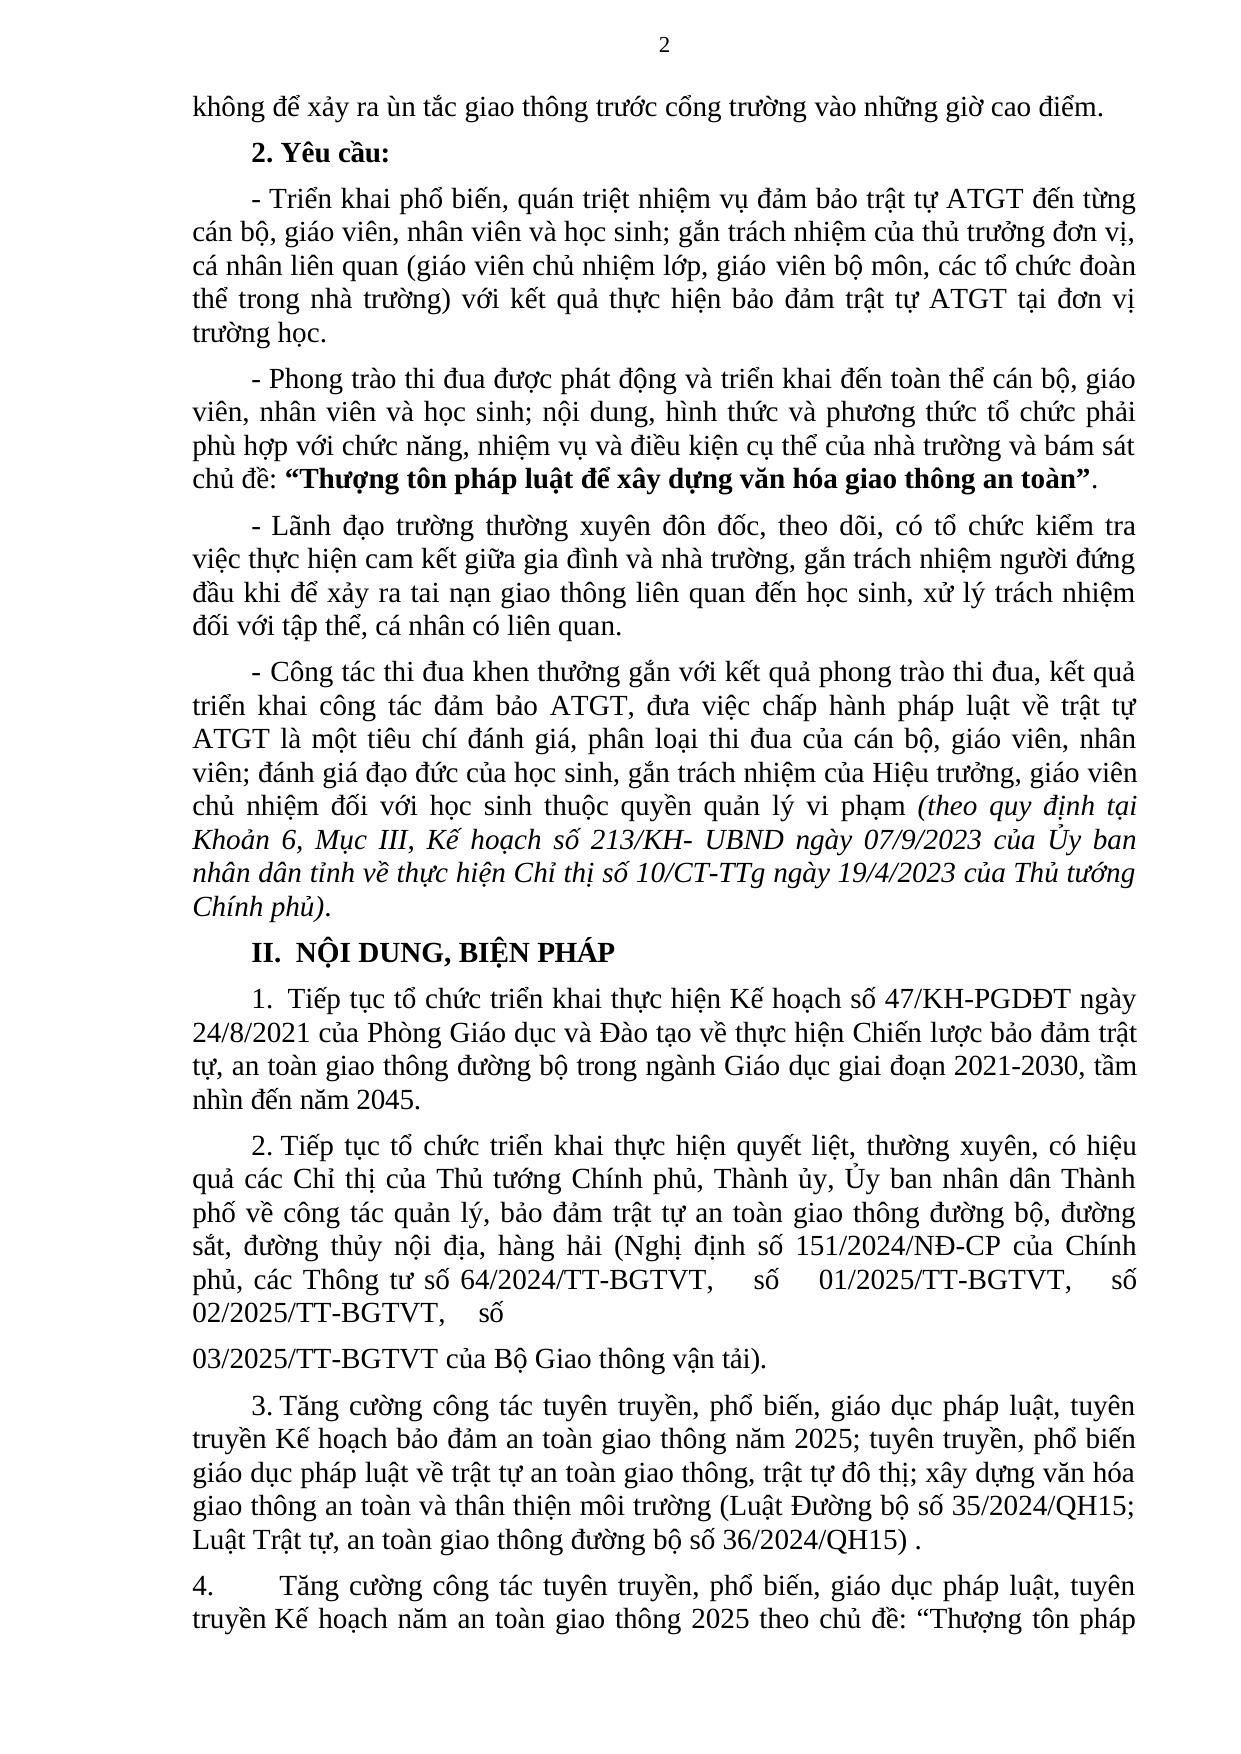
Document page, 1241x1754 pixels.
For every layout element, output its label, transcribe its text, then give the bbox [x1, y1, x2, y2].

subtitle NỘI DUNG, BIỆN PHÁP [251, 935, 1152, 969]
list Tăng cường công tác tuyên truyền, phổ biến, giáo dục pháp luật, tuyên truyền Kế hoạch bảo đảm an toàn giao thông năm 2025; tuyên truyền, phổ biến giáo dục pháp luật về trật tự an toàn giao thông, trật tự đô thị; xây dựng văn hóa giao thông an toàn và thân thiện môi trường (Luật Đường bộ số 35/2024/QH15; Luật Trật tự, an toàn giao thông đường bộ số 36/2024/QH15) . [192, 1388, 1137, 1555]
list Công tác thi đua khen thưởng gắn với kết quả phong trào thi đua, kết quả triển khai công tác đảm bảo ATGT, đưa việc chấp hành pháp luật về trật tự ATGT là một tiêu chí đánh giá, phân loại thi đua của cán bộ, giáo viên, nhân viên; đánh giá đạo đức của học sinh, gắn trách nhiệm của Hiệu trưởng, giáo viên chủ nhiệm đối với học sinh thuộc quyền quản lý vi phạm (theo quy định tại Khoản 6, Mục III, Kế hoạch số 213/KH- UBND ngày 07/9/2023 của Ủy ban nhân dân tỉnh về thực hiện Chỉ thị số 10/CT-TTg ngày 19/4/2023 của Thủ tướng Chính phủ). [192, 654, 1137, 923]
list Lãnh đạo trường thường xuyên đôn đốc, theo dõi, có tổ chức kiểm tra việc thực hiện cam kết giữa gia đình và nhà trường, gắn trách nhiệm người đứng đầu khi để xảy ra tai nạn giao thông liên quan đến học sinh, xử lý trách nhiệm đối với tập thể, cá nhân có liên quan. [192, 508, 1137, 642]
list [192, 89, 1137, 122]
list Tiếp tục tổ chức triển khai thực hiện quyết liệt, thường xuyên, có hiệu quả các Chỉ thị của Thủ tướng Chính phủ, Thành ủy, Ủy ban nhân dân Thành phố về công tác quản lý, bảo đảm trật tự an toàn giao thông đường bộ, đường sắt, đường thủy nội địa, hàng hải (Nghị định số 151/2024/NĐ-CP của Chính phủ, các Thông tư số 64/2024/TT-BGTVT, số 01/2025/TT-BGTVT, số 02/2025/TT-BGTVT, số [192, 1128, 1137, 1329]
list Phong trào thi đua được phát động và triển khai đến toàn thể cán bộ, giáo viên, nhân viên và học sinh; nội dung, hình thức và phương thức tổ chức phải phù hợp với chức năng, nhiệm vụ và điều kiện cụ thể của nhà trường và bám sát chủ đề: “Thượng tôn pháp luật để xây dựng văn hóa giao thông an toàn”. [192, 361, 1137, 495]
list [192, 1568, 1137, 1635]
list Triển khai phổ biến, quán triệt nhiệm vụ đảm bảo trật tự ATGT đến từng cán bộ, giáo viên, nhân viên và học sinh; gắn trách nhiệm của thủ trưởng đơn vị, cá nhân liên quan (giáo viên chủ nhiệm lớp, giáo viên bộ môn, các tổ chức đoàn thể trong nhà trường) với kết quả thực hiện bảo đảm trật tự ATGT tại đơn vị trường học. [192, 181, 1137, 348]
list Tiếp tục tổ chức triển khai thực hiện Kế hoạch số 47/KH-PGDĐT ngày 24/8/2021 của Phòng Giáo dục và Đào tạo về thực hiện Chiến lược bảo đảm trật tự, an toàn giao thông đường bộ trong ngành Giáo dục giai đoạn 2021-2030, tầm nhìn đến năm 2045. [192, 981, 1137, 1115]
subtitle Yêu cầu: [251, 135, 1152, 168]
text 03/2025/TT-BGTVT của Bộ Giao thông vận tải). [192, 1342, 1152, 1375]
